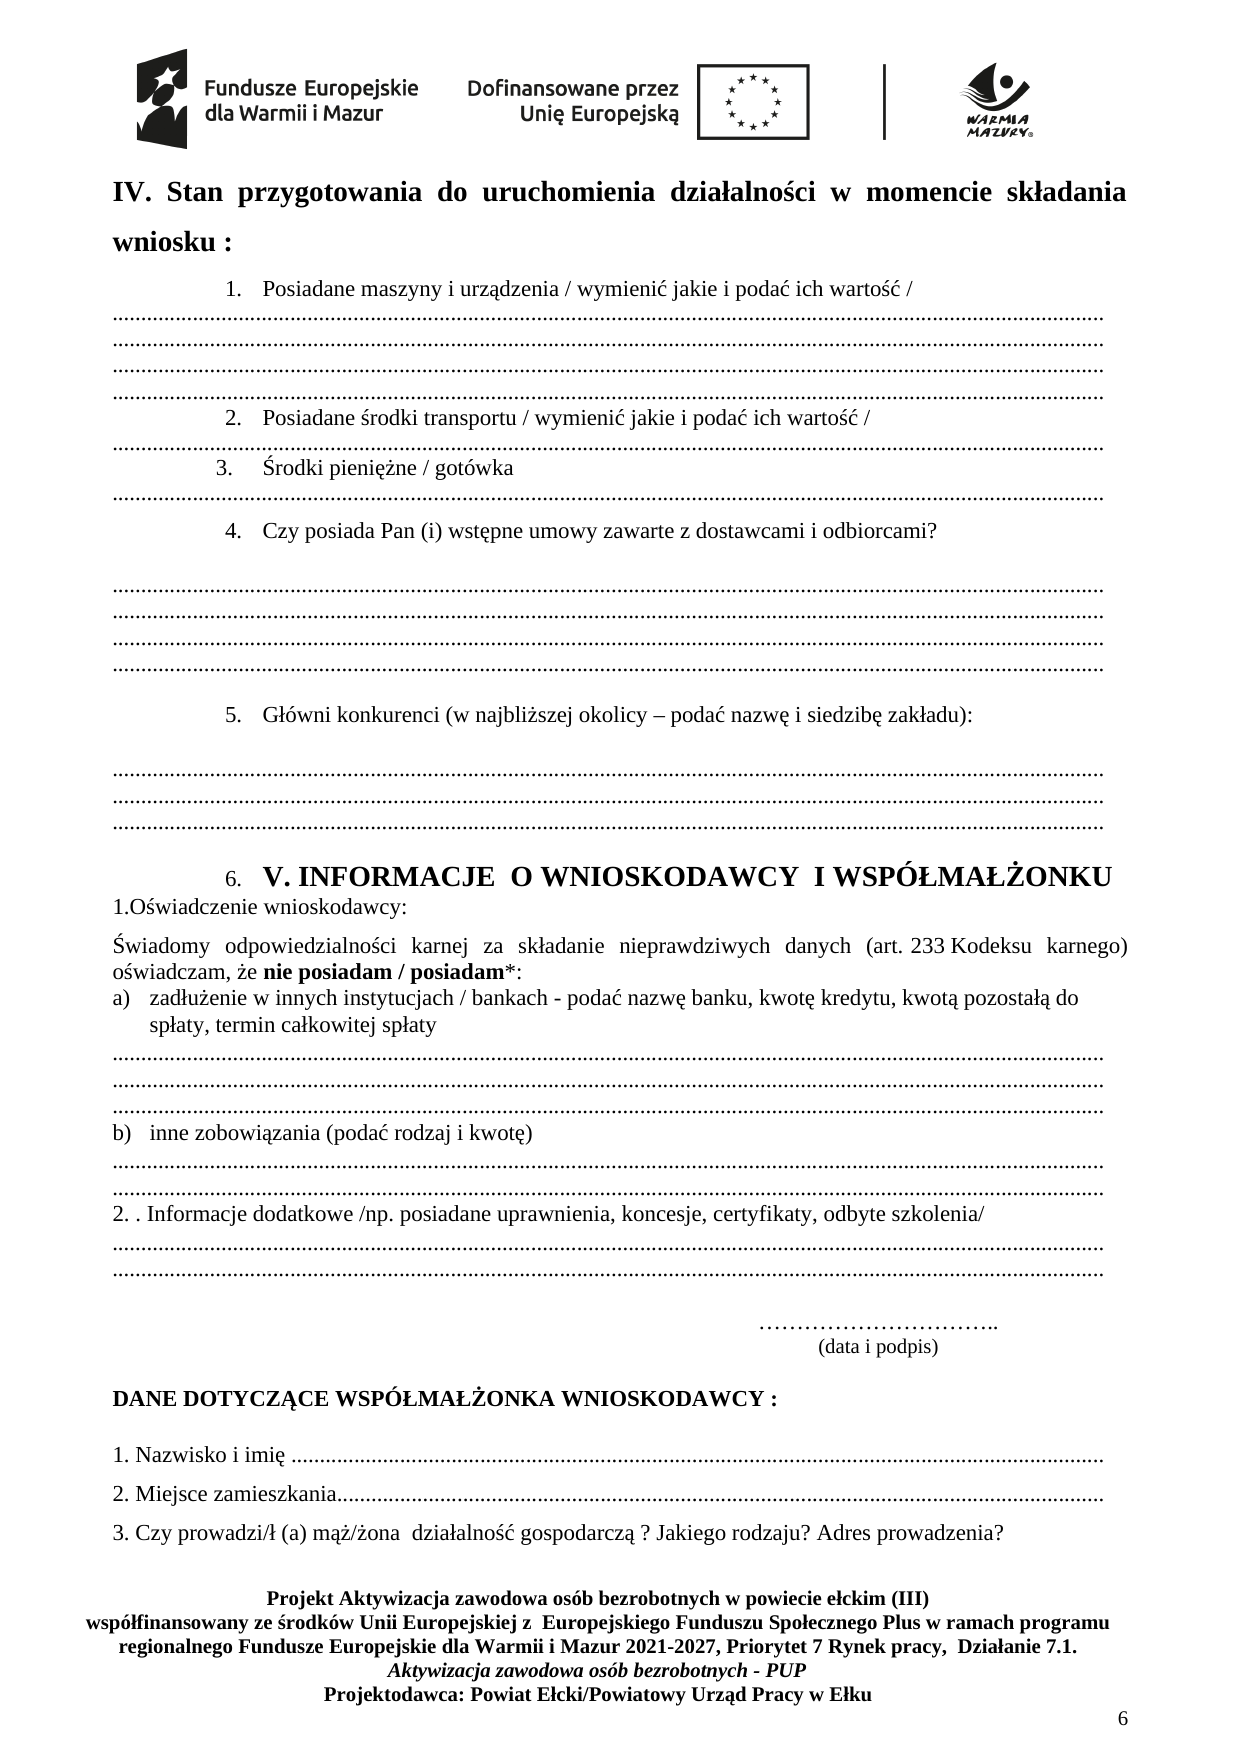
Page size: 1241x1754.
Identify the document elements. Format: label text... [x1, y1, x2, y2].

list Posiadane maszyny i urządzenia / wymienić jakie i podać ich wartość / [225, 274, 1128, 301]
list Posiadane środki transportu / wymienić jakie i podać ich wartość / [225, 404, 1128, 430]
list Środki pieniężne / gotówka [112, 454, 1128, 481]
text Świadomy odpowiedzialności karnej za składanie nieprawdziwych danych (art. 233 Kodeksu karnego) oświadczam, że nie posiadam / posiadam*: [112, 932, 1128, 984]
list zadłużenie w innych instytucjach / bankach - podać nazwę banku, kwotę kredytu, kwotą pozostałą do spłaty, termin całkowitej spłaty [112, 984, 1128, 1037]
picture [112, 24, 1058, 174]
text 3. Czy prowadzi/ł (a) mąż/żona działalność gospodarczą ? Jakiego rodzaju? Adres prowadzenia? [112, 1519, 1128, 1545]
list Główni konkurenci (w najbliższej okolicy – podać nazwę i siedzibę zakładu): [112, 702, 1128, 728]
text IV. Stan przygotowania do uruchomienia działalności w momencie składania wniosku : [112, 174, 1128, 258]
text (data i podpis) [628, 1334, 1128, 1358]
list V. INFORMACJE O WNIOSKODAWCY I WSPÓŁMAŁŻONKU 1.Oświadczenie wnioskodawcy: [112, 859, 1128, 919]
text DANE DOTYCZĄCE WSPÓŁMAŁŻONKA WNIOSKODAWCY : [112, 1385, 1128, 1411]
list inne zobowiązania (podać rodzaj i kwotę) [112, 1119, 1128, 1145]
text 2. Miejsce zamieszkania [112, 1480, 1128, 1507]
text ………………………….. [628, 1308, 1128, 1334]
text 1. Nazwisko i imię [112, 1441, 1128, 1468]
list Czy posiada Pan (i) wstępne umowy zawarte z dostawcami i odbiorcami? [112, 517, 1128, 544]
text 2. . Informacje dodatkowe /np. posiadane uprawnienia, koncesje, certyfikaty, odbyte szkolenia/ [112, 1200, 1128, 1226]
